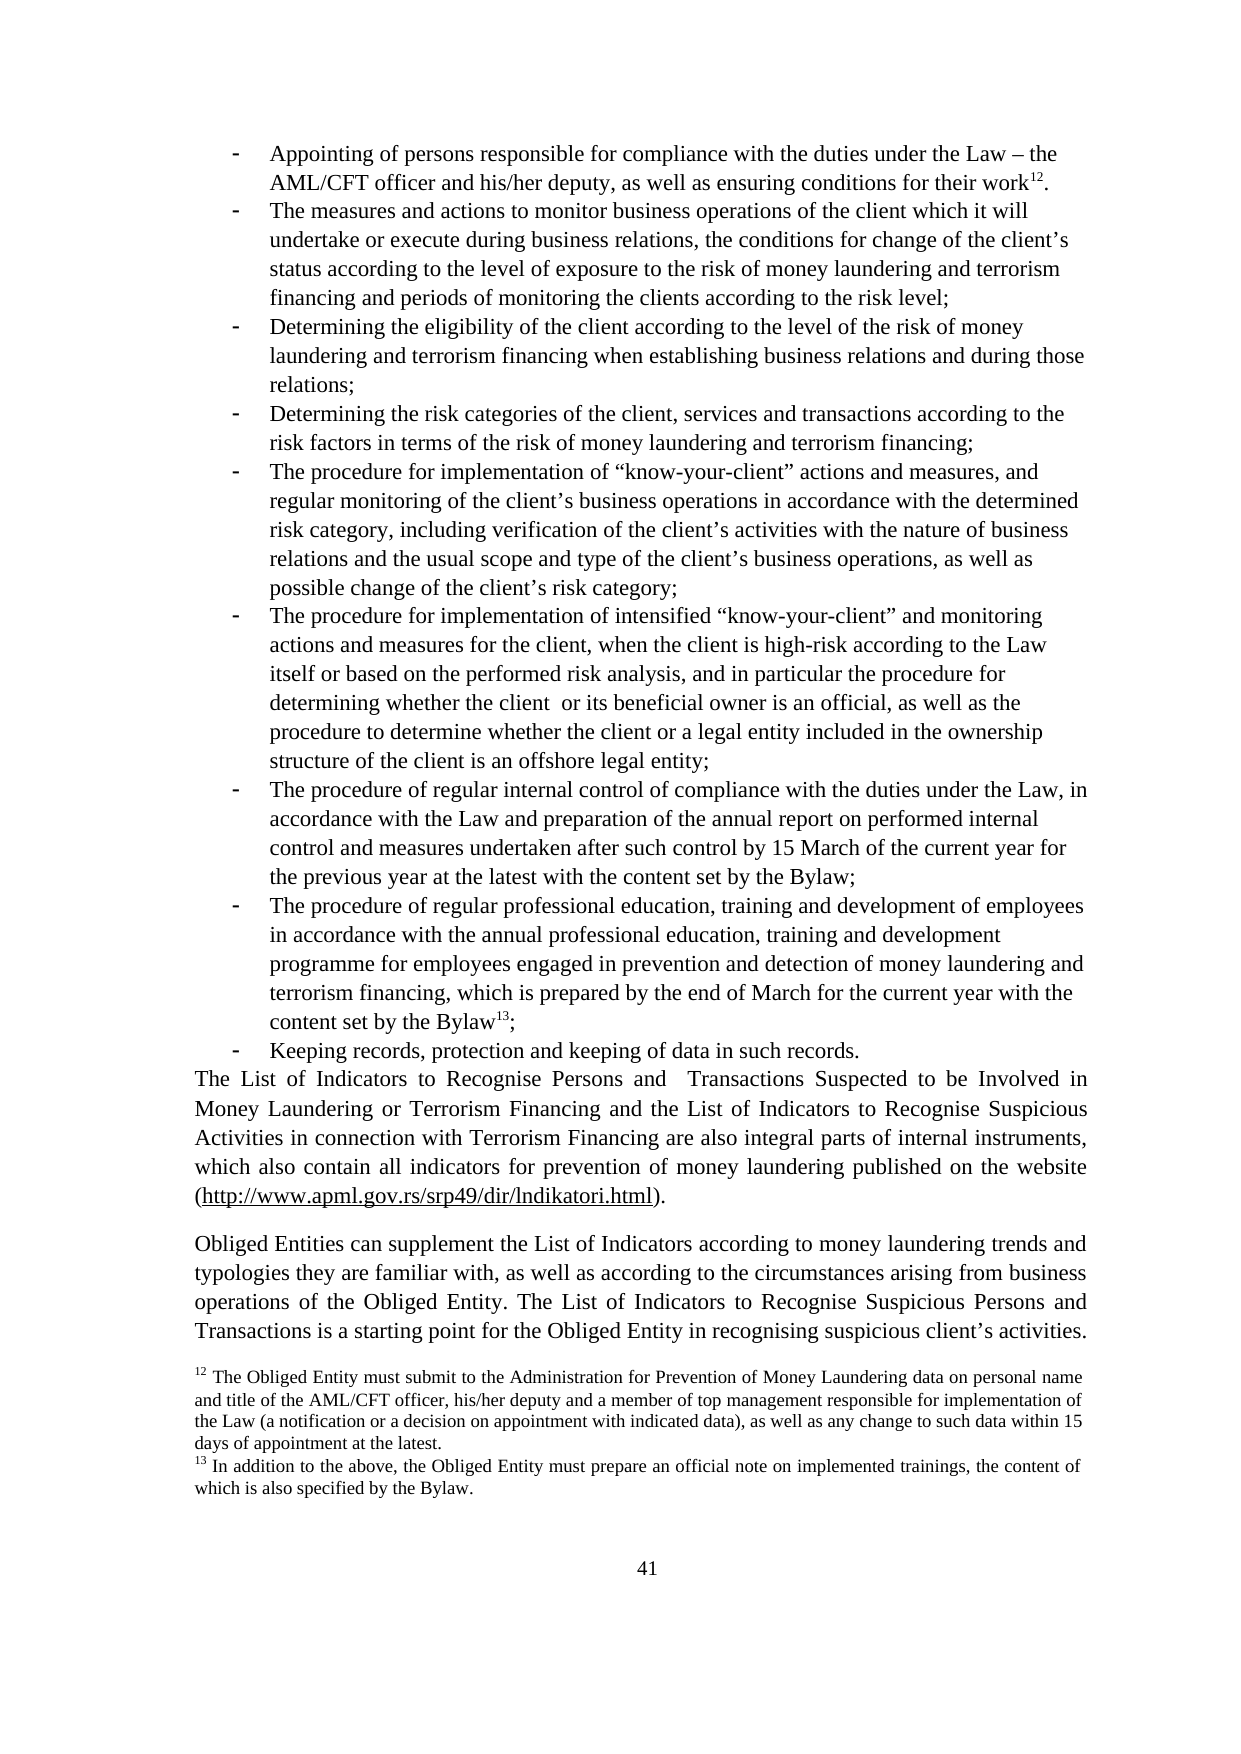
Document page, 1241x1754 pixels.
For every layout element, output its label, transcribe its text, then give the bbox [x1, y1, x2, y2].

list The procedure for implementation of “know-your-client” actions and measures, and regular monitoring of the client’s business operations in accordance with the determined risk category, including verification of the client’s activities with the nature of business relations and the usual scope and type of the client’s business operations, as well as possible change of the client’s risk category; [232, 458, 1089, 600]
list The procedure for implementation of intensified “know-your-client” and monitoring actions and measures for the client, when the client is high-risk according to the Law itself or based on the performed risk analysis, and in particular the procedure for determining whether the client or its beneficial owner is an official, as well as the procedure to determine whether the client or a legal entity included in the ownership structure of the client is an offshore legal entity; [232, 603, 1089, 774]
list Keeping records, protection and keeping of data in such records. [232, 1037, 1089, 1063]
text The List of Indicators to Recognise Persons and Transactions Suspected to be Involved in Money Laundering or Terrorism Financing and the List of Indicators to Recognise Suspicious Activities in connection with Terrorism Financing are also integral parts of internal instruments, which also contain all indicators for prevention of money laundering published on the website (http://www.apml.gov.rs/srp49/dir/lndikatori.html). [194, 1065, 1089, 1208]
list The procedure of regular internal control of compliance with the duties under the Law, in accordance with the Law and preparation of the annual report on performed internal control and measures undertaken after such control by 15 March of the current year for the previous year at the latest with the content set by the Bylaw; [232, 776, 1089, 889]
list Determining the risk categories of the client, services and transactions according to the risk factors in terms of the risk of money laundering and terrorism financing; [232, 400, 1089, 455]
list The procedure of regular professional education, training and development of employees in accordance with the annual professional education, training and development programme for employees engaged in prevention and detection of money laundering and terrorism financing, which is prepared by the end of March for the current year with the content set by the Bylaw; [232, 892, 1089, 1034]
list Appointing of persons responsible for compliance with the duties under the Law – the AML/CFT officer and his/her deputy, as well as ensuring conditions for their work. [232, 140, 1089, 195]
list Determining the eligibility of the client according to the level of the risk of money laundering and terrorism financing when establishing business relations and during those relations; [232, 313, 1089, 397]
list The measures and actions to monitor business operations of the client which it will undertake or execute during business relations, the conditions for change of the client’s status according to the level of exposure to the risk of money laundering and terrorism financing and periods of monitoring the clients according to the risk level; [232, 197, 1089, 310]
